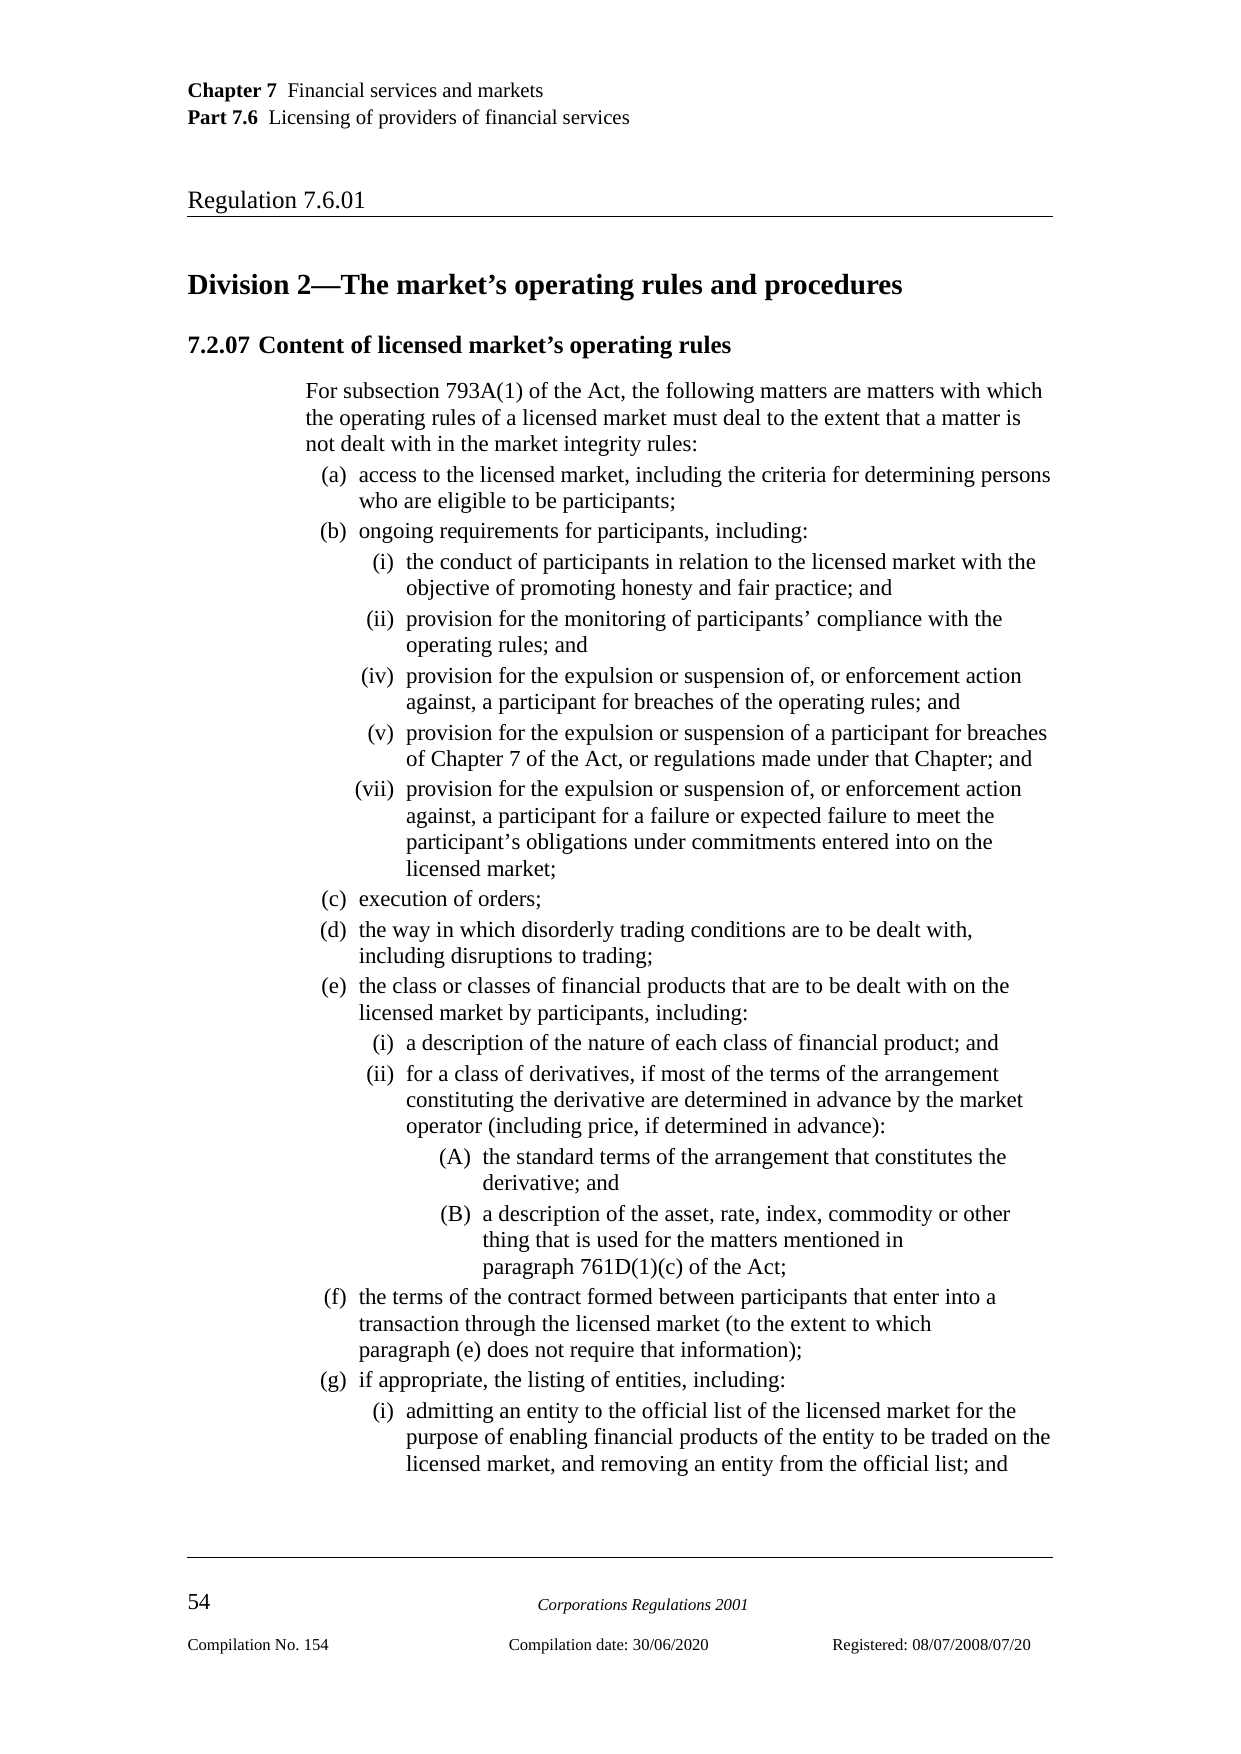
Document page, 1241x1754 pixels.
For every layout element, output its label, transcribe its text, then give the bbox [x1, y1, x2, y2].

text (e) the class or classes of financial products that are to be dealt with on the licensed market by participants, including: [187, 972, 1053, 1025]
text (a) access to the licensed market, including the criteria for determining persons who are eligible to be participants; [187, 461, 1053, 513]
text (d) the way in which disorderly trading conditions are to be dealt with, including disruptions to trading; [187, 916, 1053, 968]
text (A) the standard terms of the arrangement that constitutes the derivative; and [187, 1143, 1053, 1196]
text (i) the conduct of participants in relation to the licensed market with the objective of promoting honesty and fair practice; and [187, 548, 1053, 601]
text (g) if appropriate, the listing of entities, including: [187, 1366, 1053, 1393]
text (v) provision for the expulsion or suspension of a participant for breaches of Chapter 7 of the Act, or regulations made under that Chapter; and [187, 719, 1053, 771]
text (c) execution of orders; [187, 885, 1053, 911]
text (f) the terms of the contract formed between participants that enter into a transaction through the licensed market (to the extent to which paragraph (e) does not require that information); [187, 1283, 1053, 1362]
text Division 2—The market’s operating rules and procedures [187, 267, 1053, 301]
text (iv) provision for the expulsion or suspension of, or enforcement action against, a participant for breaches of the operating rules; and [187, 662, 1053, 714]
text (ii) for a class of derivatives, if most of the terms of the arrangement constituting the derivative are determined in advance by the market operator (including price, if determined in advance): [187, 1060, 1053, 1139]
text (ii) provision for the monitoring of participants’ compliance with the operating rules; and [187, 605, 1053, 658]
text 7.2.07 Content of licensed market’s operating rules [187, 330, 1053, 359]
text (B) a description of the asset, rate, index, commodity or other thing that is used for the matters mentioned in paragraph 761D(1)(c) of the Act; [187, 1200, 1053, 1279]
text For subsection 793A(1) of the Act, the following matters are matters with which the operating rules of a licensed market must deal to the extent that a matter is not dealt with in the market integrity rules: [187, 377, 1053, 456]
text (vii) provision for the expulsion or suspension of, or enforcement action against, a participant for a failure or expected failure to meet the participant’s obligations under commitments entered into on the licensed market; [187, 776, 1053, 881]
text (i) admitting an entity to the official list of the licensed market for the purpose of enabling financial products of the entity to be traded on the licensed market, and removing an entity from the official list; and [187, 1397, 1053, 1476]
text (b) ongoing requirements for participants, including: [187, 517, 1053, 544]
text (i) a description of the nature of each class of financial product; and [187, 1029, 1053, 1056]
